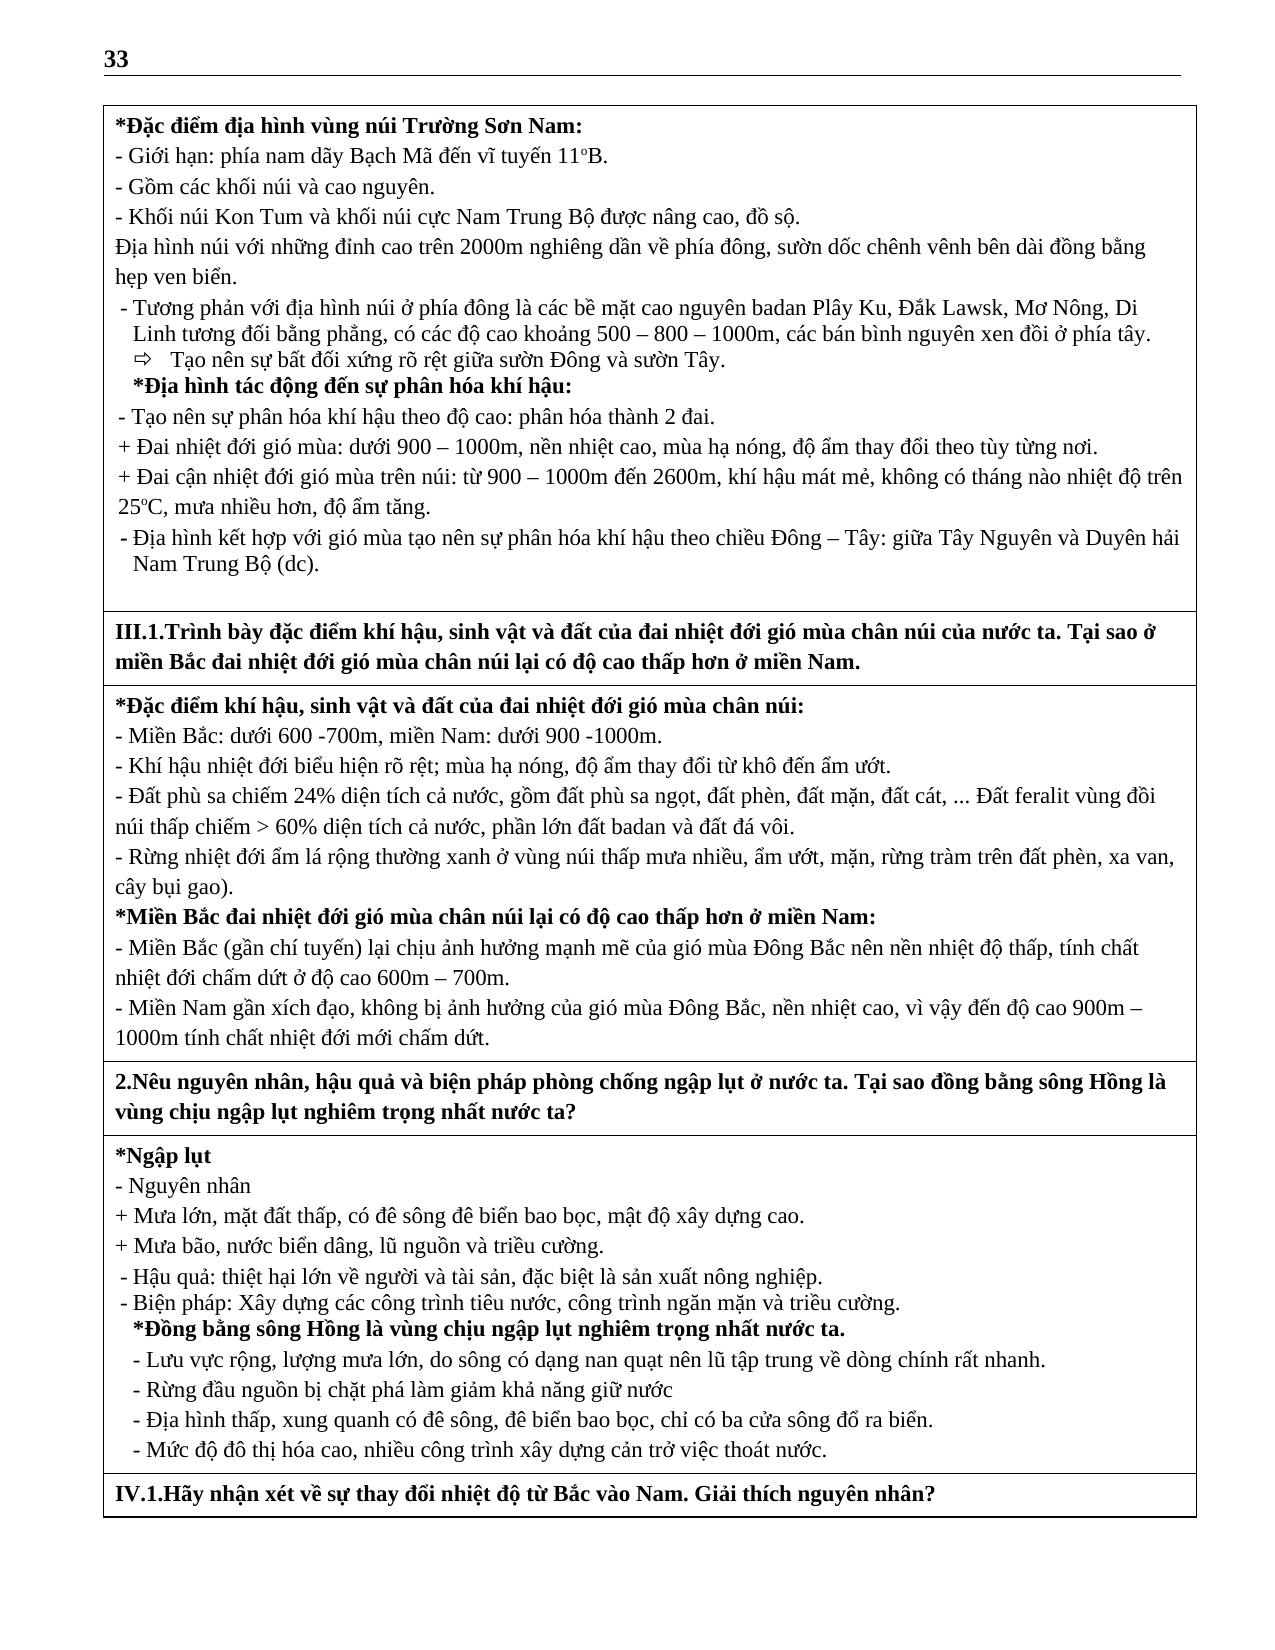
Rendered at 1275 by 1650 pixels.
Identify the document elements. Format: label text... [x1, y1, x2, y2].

table_cell III.1.Trình bày đặc điểm khí hậu, sinh vật và đất của đai nhiệt đới gió mùa chân núi của nước ta. Tại sao ở miền Bắc đai nhiệt đới gió mùa chân núi lại có độ cao thấp hơn ở miền Nam. [104, 612, 1196, 684]
table_cell *Đặc điểm khí hậu, sinh vật và đất của đai nhiệt đới gió mùa chân núi: - Miền Bắc: dưới 600 -700m, miền Nam: dưới 900 -1000m. - Khí hậu nhiệt đới biểu hiện rõ rệt; mùa hạ nóng, độ ẩm thay đổi từ khô đến ẩm ướt. - Đất phù sa chiếm 24% diện tích cả nước, gồm đất phù sa ngọt, đất phèn, đất mặn, đất cát, ... Đất feralit vùng đồi núi thấp chiếm > 60% diện tích cả nước, phần lớn đất badan và đất đá vôi. - Rừng nhiệt đới ẩm lá rộng thường xanh ở vùng núi thấp mưa nhiều, ẩm ướt, mặn, rừng tràm trên đất phèn, xa van, cây bụi gao). *Miền Bắc đai nhiệt đới gió mùa chân núi lại có độ cao thấp hơn ở miền Nam: - Miền Bắc (gần chí tuyến) lại chịu ảnh hưởng mạnh mẽ của gió mùa Đông Bắc nên nền nhiệt độ thấp, tính chất nhiệt đới chấm dứt ở độ cao 600m – 700m. - Miền Nam gần xích đạo, không bị ảnh hưởng của gió mùa Đông Bắc, nền nhiệt cao, vì vậy đến độ cao 900m – 1000m tính chất nhiệt đới mới chấm dứt. [104, 686, 1196, 1061]
table_cell IV.1.Hãy nhận xét về sự thay đổi nhiệt độ từ Bắc vào Nam. Giải thích nguyên nhân? [104, 1474, 1196, 1516]
table_cell *Đặc điểm địa hình vùng núi Trường Sơn Nam: - Giới hạn: phía nam dãy Bạch Mã đến vĩ tuyến 11oB. - Gồm các khối núi và cao nguyên. - Khối núi Kon Tum và khối núi cực Nam Trung Bộ được nâng cao, đồ sộ. Địa hình núi với những đỉnh cao trên 2000m nghiêng dần về phía đông, sườn dốc chênh vênh bên dài đồng bằng hẹp ven biển. Tương phản với địa hình núi ở phía đông là các bề mặt cao nguyên badan Plây Ku, Đắk Lawsk, Mơ Nông, Di Linh tương đối bằng phẳng, có các độ cao khoảng 500 – 800 – 1000m, các bán bình nguyên xen đồi ở phía tây. Tạo nên sự bất đối xứng rõ rệt giữa sườn Đông và sườn Tây. *Địa hình tác động đến sự phân hóa khí hậu: - Tạo nên sự phân hóa khí hậu theo độ cao: phân hóa thành 2 đai. + Đai nhiệt đới gió mùa: dưới 900 – 1000m, nền nhiệt cao, mùa hạ nóng, độ ẩm thay đổi theo tùy từng nơi. + Đai cận nhiệt đới gió mùa trên núi: từ 900 – 1000m đến 2600m, khí hậu mát mẻ, không có tháng nào nhiệt độ trên 25oC, mưa nhiều hơn, độ ẩm tăng. Địa hình kết hợp với gió mùa tạo nên sự phân hóa khí hậu theo chiều Đông – Tây: giữa Tây Nguyên và Duyên hải Nam Trung Bộ (dc). [104, 106, 1196, 611]
table_cell 2.Nêu nguyên nhân, hậu quả và biện pháp phòng chống ngập lụt ở nước ta. Tại sao đồng bằng sông Hồng là vùng chịu ngập lụt nghiêm trọng nhất nước ta? [104, 1062, 1196, 1134]
table_cell *Ngập lụt - Nguyên nhân + Mưa lớn, mặt đất thấp, có đê sông đê biển bao bọc, mật độ xây dựng cao. + Mưa bão, nước biển dâng, lũ nguồn và triều cường. Hậu quả: thiệt hại lớn về người và tài sản, đặc biệt là sản xuất nông nghiệp. Biện pháp: Xây dựng các công trình tiêu nước, công trình ngăn mặn và triều cường. *Đồng bằng sông Hồng là vùng chịu ngập lụt nghiêm trọng nhất nước ta. - Lưu vực rộng, lượng mưa lớn, do sông có dạng nan quạt nên lũ tập trung về dòng chính rất nhanh. - Rừng đầu nguồn bị chặt phá làm giảm khả năng giữ nước - Địa hình thấp, xung quanh có đê sông, đê biển bao bọc, chỉ có ba cửa sông đổ ra biển. - Mức độ đô thị hóa cao, nhiều công trình xây dựng cản trở việc thoát nước. [104, 1136, 1196, 1473]
